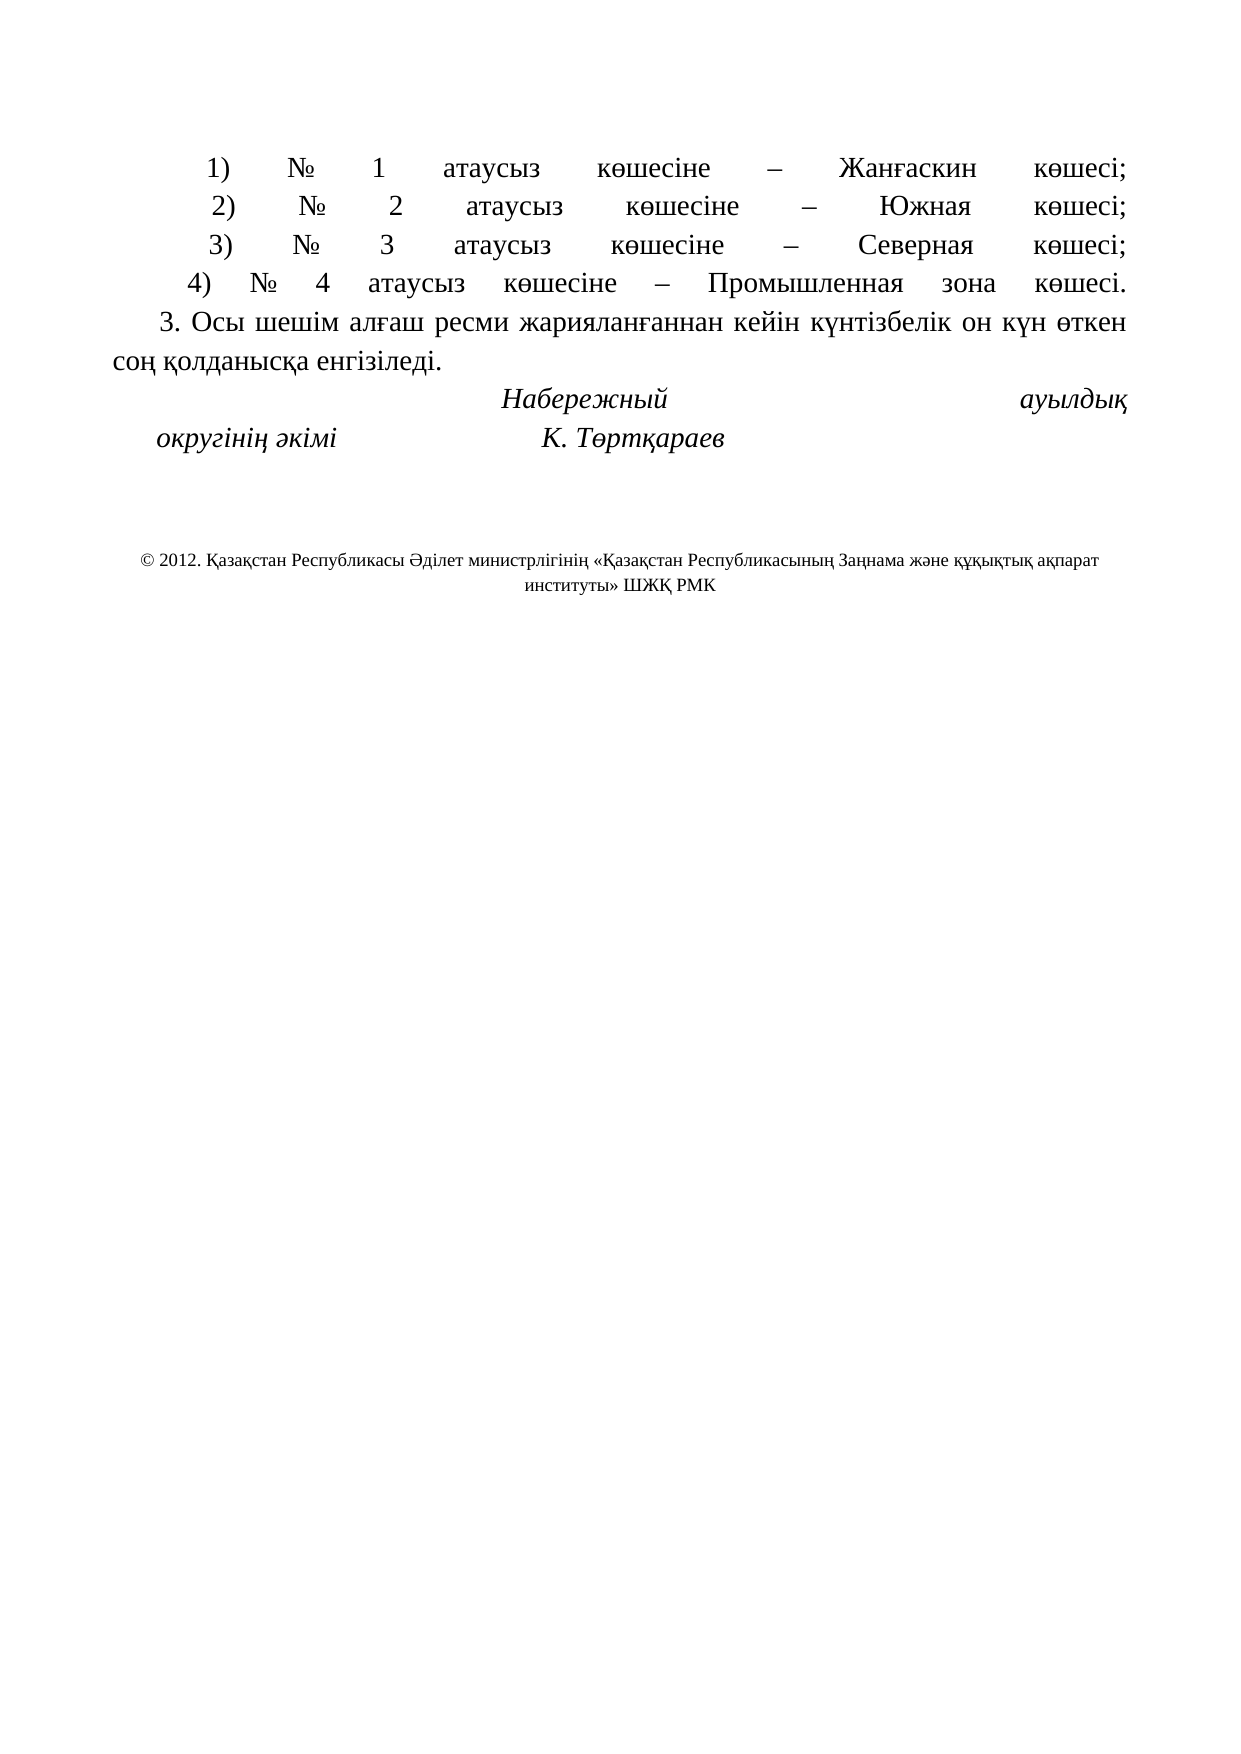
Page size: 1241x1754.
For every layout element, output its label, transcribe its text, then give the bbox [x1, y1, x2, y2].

text Набережный ауылдық округінің әкімі К. Төртқараев [112, 381, 1128, 453]
text © 2012. Қазақстан Республикасы Әділет министрлігінің «Қазақстан Республикасының Заңнама және құқықтық ақпарат институты» ШЖҚ РМК [112, 549, 1128, 595]
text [112, 150, 1128, 376]
